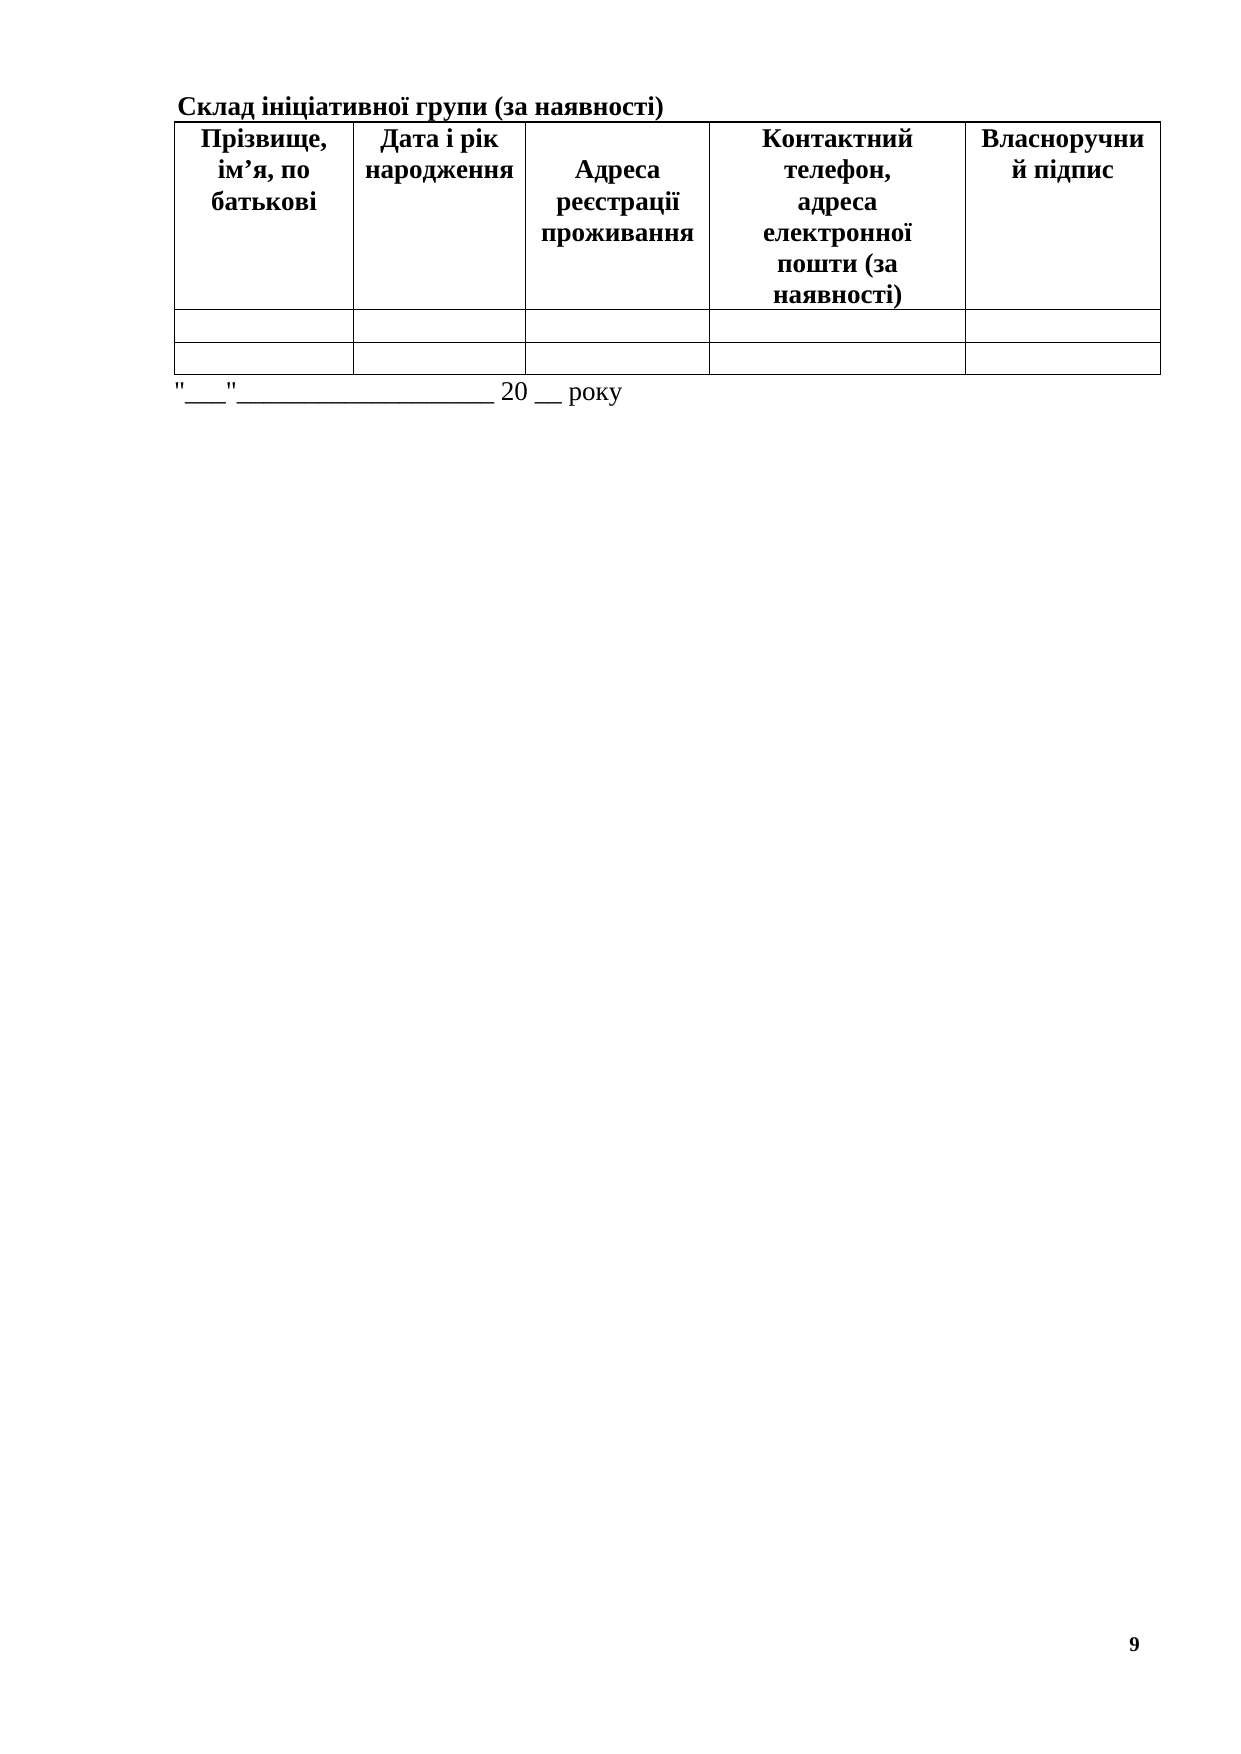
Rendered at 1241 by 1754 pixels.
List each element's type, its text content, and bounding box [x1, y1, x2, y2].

table_header Дата і рік народження [354, 123, 525, 309]
text Склад ініціативної групи (за наявності) [177, 90, 1182, 121]
table_header Власноручний підпис [966, 123, 1160, 309]
table_cell [966, 310, 1160, 342]
table_cell [175, 310, 353, 342]
table_cell [354, 343, 525, 374]
table_cell [175, 343, 353, 374]
table_cell [354, 310, 525, 342]
table_cell [710, 343, 965, 374]
table_header Прізвище, ім’я, по батькові [175, 123, 353, 309]
table_cell [526, 310, 709, 342]
text "___"___________________ 20 __ року [174, 375, 1182, 406]
table_header Адреса реєстрації проживання [526, 123, 709, 309]
table_cell [710, 310, 965, 342]
table_cell [526, 343, 709, 374]
table_header Контактний телефон, адреса електронної пошти (за наявності) [710, 123, 965, 309]
table_cell [966, 343, 1160, 374]
